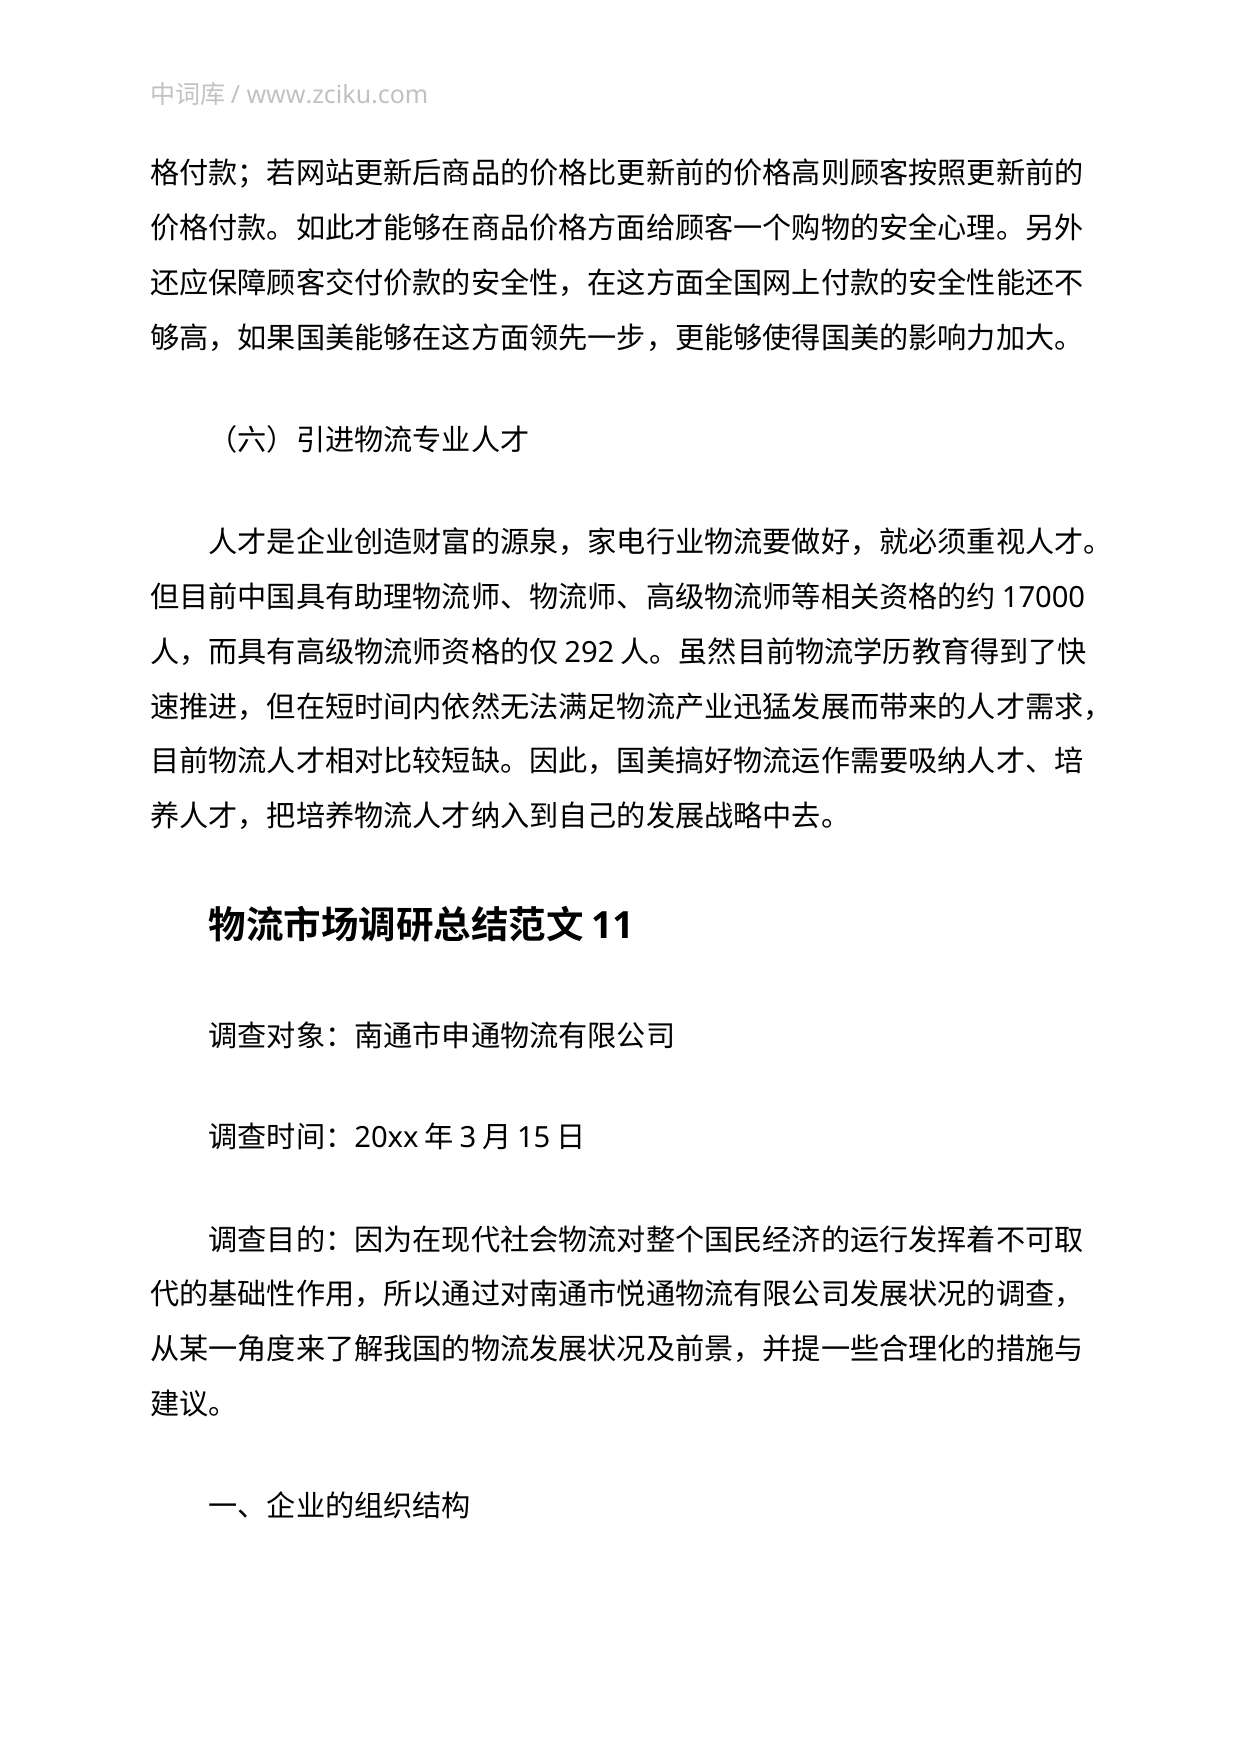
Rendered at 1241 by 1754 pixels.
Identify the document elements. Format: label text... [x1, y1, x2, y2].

text 物流市场调研总结范文11 [150, 895, 1090, 949]
text （六）引进物流专业人才 [150, 416, 1090, 459]
text 调查对象：南通市申通物流有限公司 [150, 1012, 1090, 1054]
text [150, 150, 1090, 357]
text 人才是企业创造财富的源泉，家电行业物流要做好，就必须重视人才。但目前中国具有助理物流师、物流师、高级物流师等相关资格的约17000人，而具有高级物流师资格的仅292人。虽然目前物流学历教育得到了快速推进，但在短时间内依然无法满足物流产业迅猛发展而带来的人才需求，目前物流人才相对比较短缺。因此，国美搞好物流运作需要吸纳人才、培养人才，把培养物流人才纳入到自己的发展战略中去。 [150, 518, 1090, 835]
text 调查时间：20xx年3月15日 [150, 1114, 1090, 1156]
text 一、企业的组织结构 [150, 1482, 1090, 1525]
text 调查目的：因为在现代社会物流对整个国民经济的运行发挥着不可取代的基础性作用，所以通过对南通市悦通物流有限公司发展状况的调查，从某一角度来了解我国的物流发展状况及前景，并提一些合理化的措施与建议。 [150, 1216, 1090, 1423]
